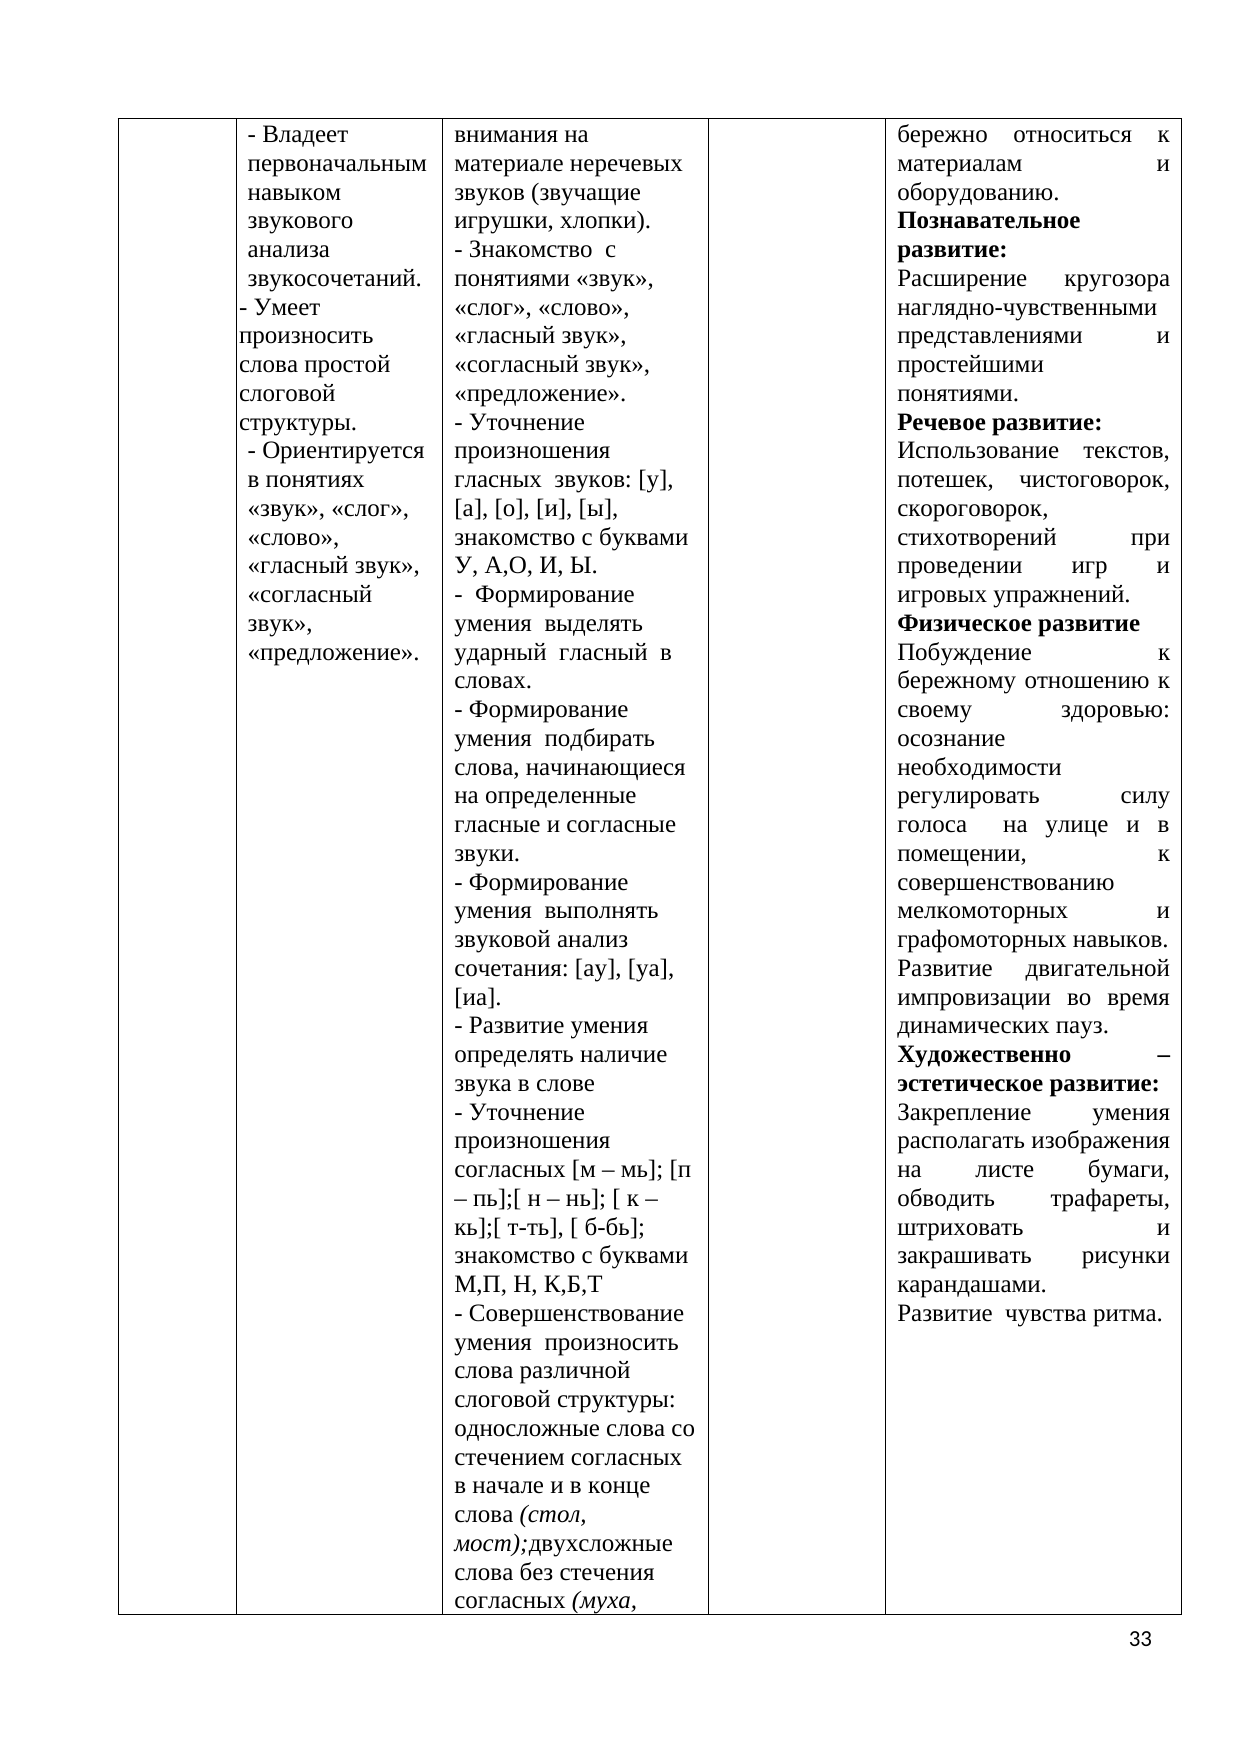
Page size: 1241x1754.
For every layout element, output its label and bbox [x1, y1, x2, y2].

table_cell [886, 119, 1181, 1614]
table_cell [709, 119, 885, 1614]
table_cell [119, 119, 236, 1614]
table_cell [443, 119, 708, 1614]
table_cell [237, 119, 442, 1614]
